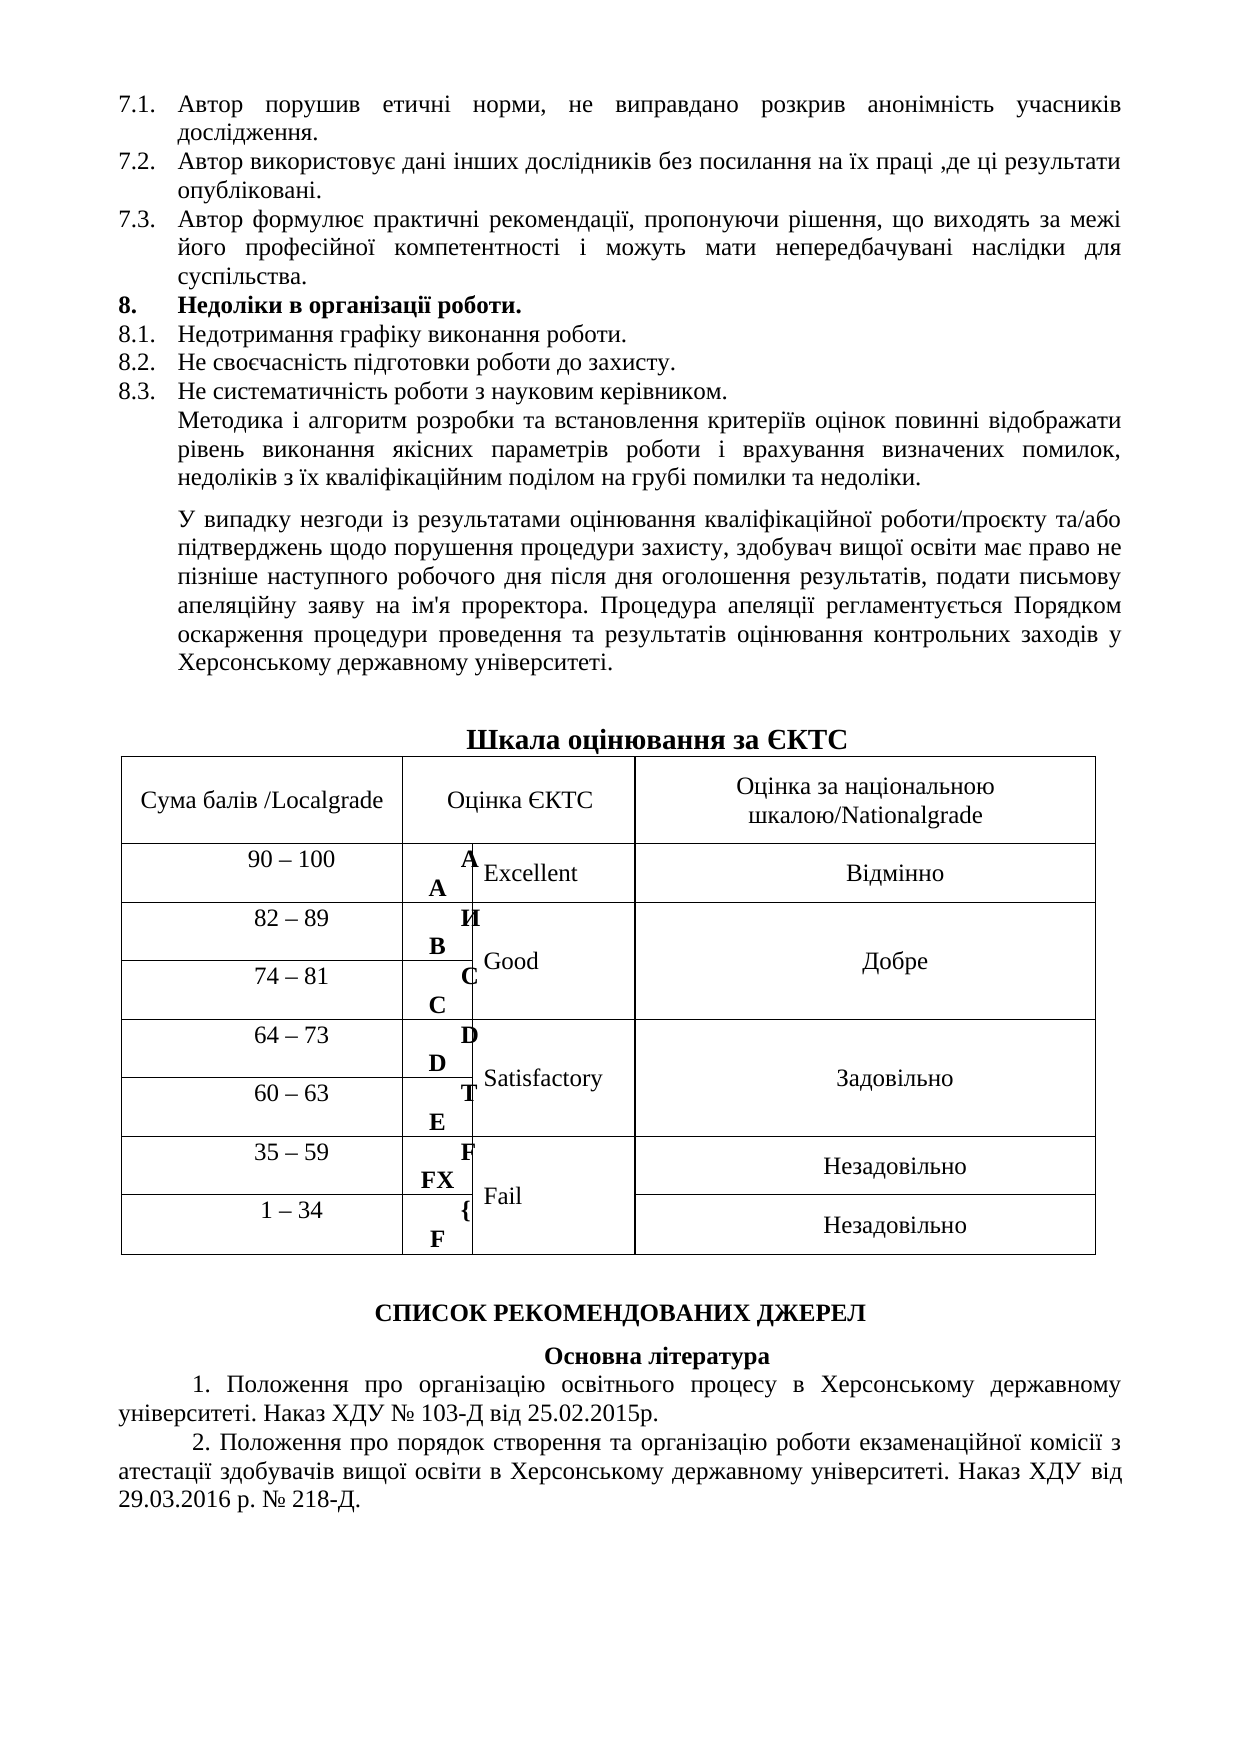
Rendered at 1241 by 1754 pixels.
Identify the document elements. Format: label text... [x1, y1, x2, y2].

table_cell незадовільно [636, 1195, 1095, 1253]
table_cell Незадовільно [636, 1137, 1095, 1194]
list Автор використовує дані інших дослідників без посилання на їх праці ,де ці результати опубліковані. [118, 146, 1122, 204]
text 2. Положення про порядок створення та організацію роботи екзаменаційної комісії з атестації здобувачів вищої освіти в Херсонському державному університеті. Наказ ХДУ від 29.03.2016 р. № 218-Д. [118, 1427, 1122, 1513]
table_cell satisfactory [473, 1020, 634, 1136]
table_cell DD [403, 1020, 472, 1077]
table_cell 60 – 63 [122, 1078, 402, 1136]
table_header Оцінка ЄКТС [403, 757, 634, 843]
table_header Сума балів /Localgrade [122, 757, 402, 843]
table_cell Відмінно [636, 844, 1095, 902]
text Методика і алгоритм розробки та встановлення критеріїв оцінок повинні відображати рівень виконання якісних параметрів роботи і врахування визначених помилок, недоліків з їх кваліфікаційним поділом на грубі помилки та недоліки. [118, 405, 1122, 491]
table_cell {F [403, 1195, 472, 1253]
table_cell АА [403, 844, 472, 902]
table_cell 35 – 59 [122, 1137, 402, 1194]
table_cell 74 – 81 [122, 961, 402, 1019]
list Не систематичність роботи з науковим керівником. [118, 376, 1122, 405]
list Автор формулює практичні рекомендації, пропонуючи рішення, що виходять за межі його професійної компетентності і можуть мати непередбачувані наслідки для суспільства. [118, 204, 1122, 290]
text 1. Положення про організацію освітнього процесу в Херсонському державному університеті. Наказ ХДУ № 103-Д від 25.02.2015р. [118, 1369, 1122, 1427]
table_cell good [473, 903, 634, 1019]
list Недотримання графіку виконання роботи. [118, 319, 1122, 347]
text Шкала оцінювання за ЄКТС [118, 722, 1122, 756]
table_cell ИВ [403, 903, 472, 960]
table_cell Добре [636, 903, 1095, 1019]
table_cell 1 – 34 [122, 1195, 402, 1253]
text СПИСОК РЕКОМЕНДОВАНИХ ДЖЕРЕЛ [118, 1298, 1122, 1326]
table_cell 90 – 100 [122, 844, 402, 902]
table_cell 64 – 73 [122, 1020, 402, 1077]
table_cell FFX [403, 1137, 472, 1194]
table_cell 82 – 89 [122, 903, 402, 960]
table_cell СС [403, 961, 472, 1019]
table_header Оцінка за національною шкалою/Nationalgrade [636, 757, 1095, 843]
table_cell fail [473, 1137, 634, 1253]
table_cell TЕ [403, 1078, 472, 1136]
table_cell excellent [473, 844, 634, 902]
table_cell Задовільно [636, 1020, 1095, 1136]
list Автор порушив етичні норми, не виправдано розкрив анонімність учасників дослідження. [118, 89, 1122, 146]
text Основна література [118, 1341, 1122, 1369]
text У випадку незгоди із результатами оцінювання кваліфікаційної роботи/проєкту та/або підтверджень щодо порушення процедури захисту, здобувач вищої освіти має право не пізніше наступного робочого дня після дня оголошення результатів, подати письмову апеляційну заяву на ім'я проректора. Процедура апеляції регламентується Порядком оскарження процедури проведення та результатів оцінювання контрольних заходів у Херсонському державному університеті. [118, 504, 1122, 676]
subtitle Недоліки в організації роботи. [118, 290, 1122, 319]
list Не своєчасність підготовки роботи до захисту. [118, 347, 1122, 376]
